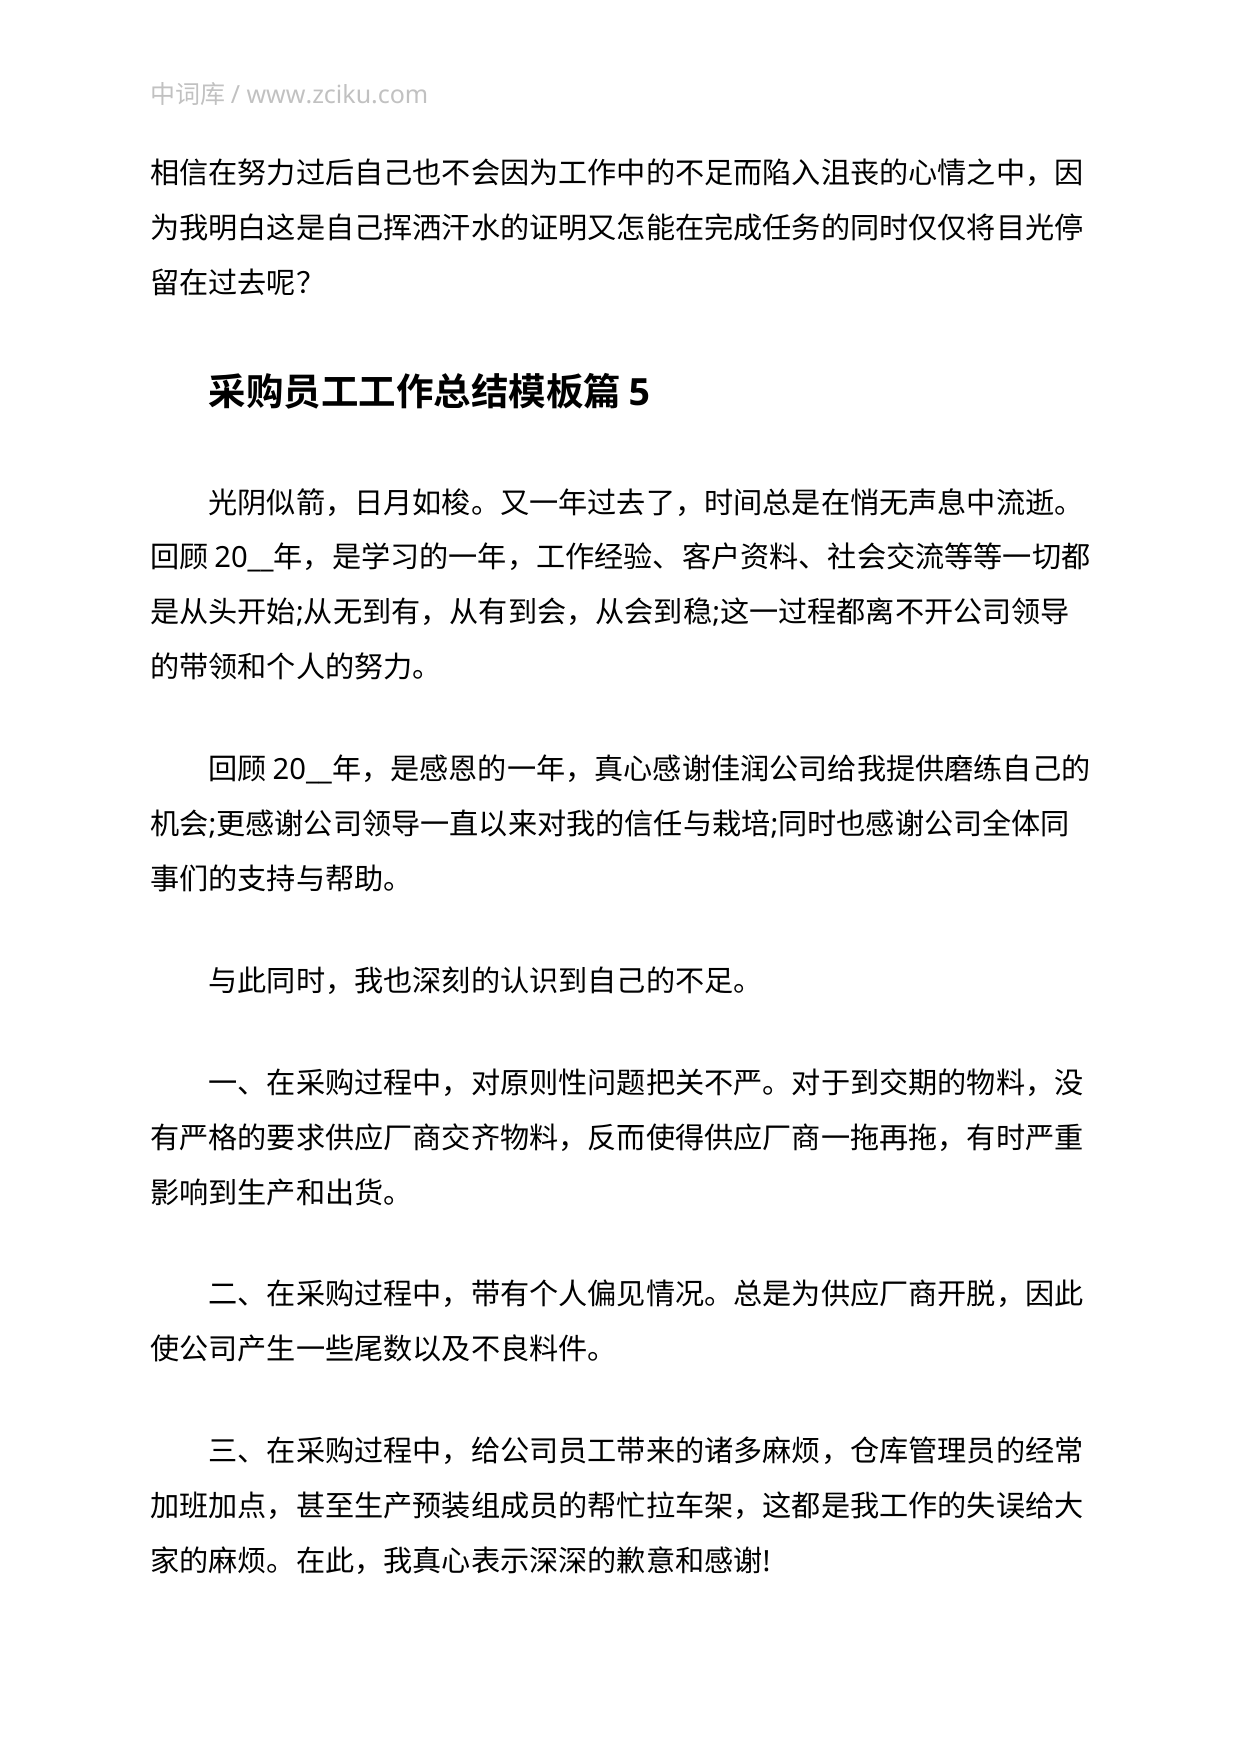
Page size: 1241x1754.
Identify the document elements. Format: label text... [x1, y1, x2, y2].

text 光阴似箭，日月如梭。又一年过去了，时间总是在悄无声息中流逝。回顾20__年，是学习的一年，工作经验、客户资料、社会交流等等一切都是从头开始;从无到有，从有到会，从会到稳;这一过程都离不开公司领导的带领和个人的努力。 [150, 479, 1090, 686]
text 采购员工工作总结模板篇5 [150, 362, 1090, 416]
text 与此同时，我也深刻的认识到自己的不足。 [150, 958, 1090, 1000]
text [150, 150, 1090, 302]
text 三、在采购过程中，给公司员工带来的诸多麻烦，仓库管理员的经常加班加点，甚至生产预装组成员的帮忙拉车架，这都是我工作的失误给大家的麻烦。在此，我真心表示深深的歉意和感谢! [150, 1428, 1090, 1580]
text 二、在采购过程中，带有个人偏见情况。总是为供应厂商开脱，因此使公司产生一些尾数以及不良料件。 [150, 1271, 1090, 1368]
text 回顾20__年，是感恩的一年，真心感谢佳润公司给我提供磨练自己的机会;更感谢公司领导一直以来对我的信任与栽培;同时也感谢公司全体同事们的支持与帮助。 [150, 746, 1090, 898]
text 一、在采购过程中，对原则性问题把关不严。对于到交期的物料，没有严格的要求供应厂商交齐物料，反而使得供应厂商一拖再拖，有时严重影响到生产和出货。 [150, 1059, 1090, 1211]
